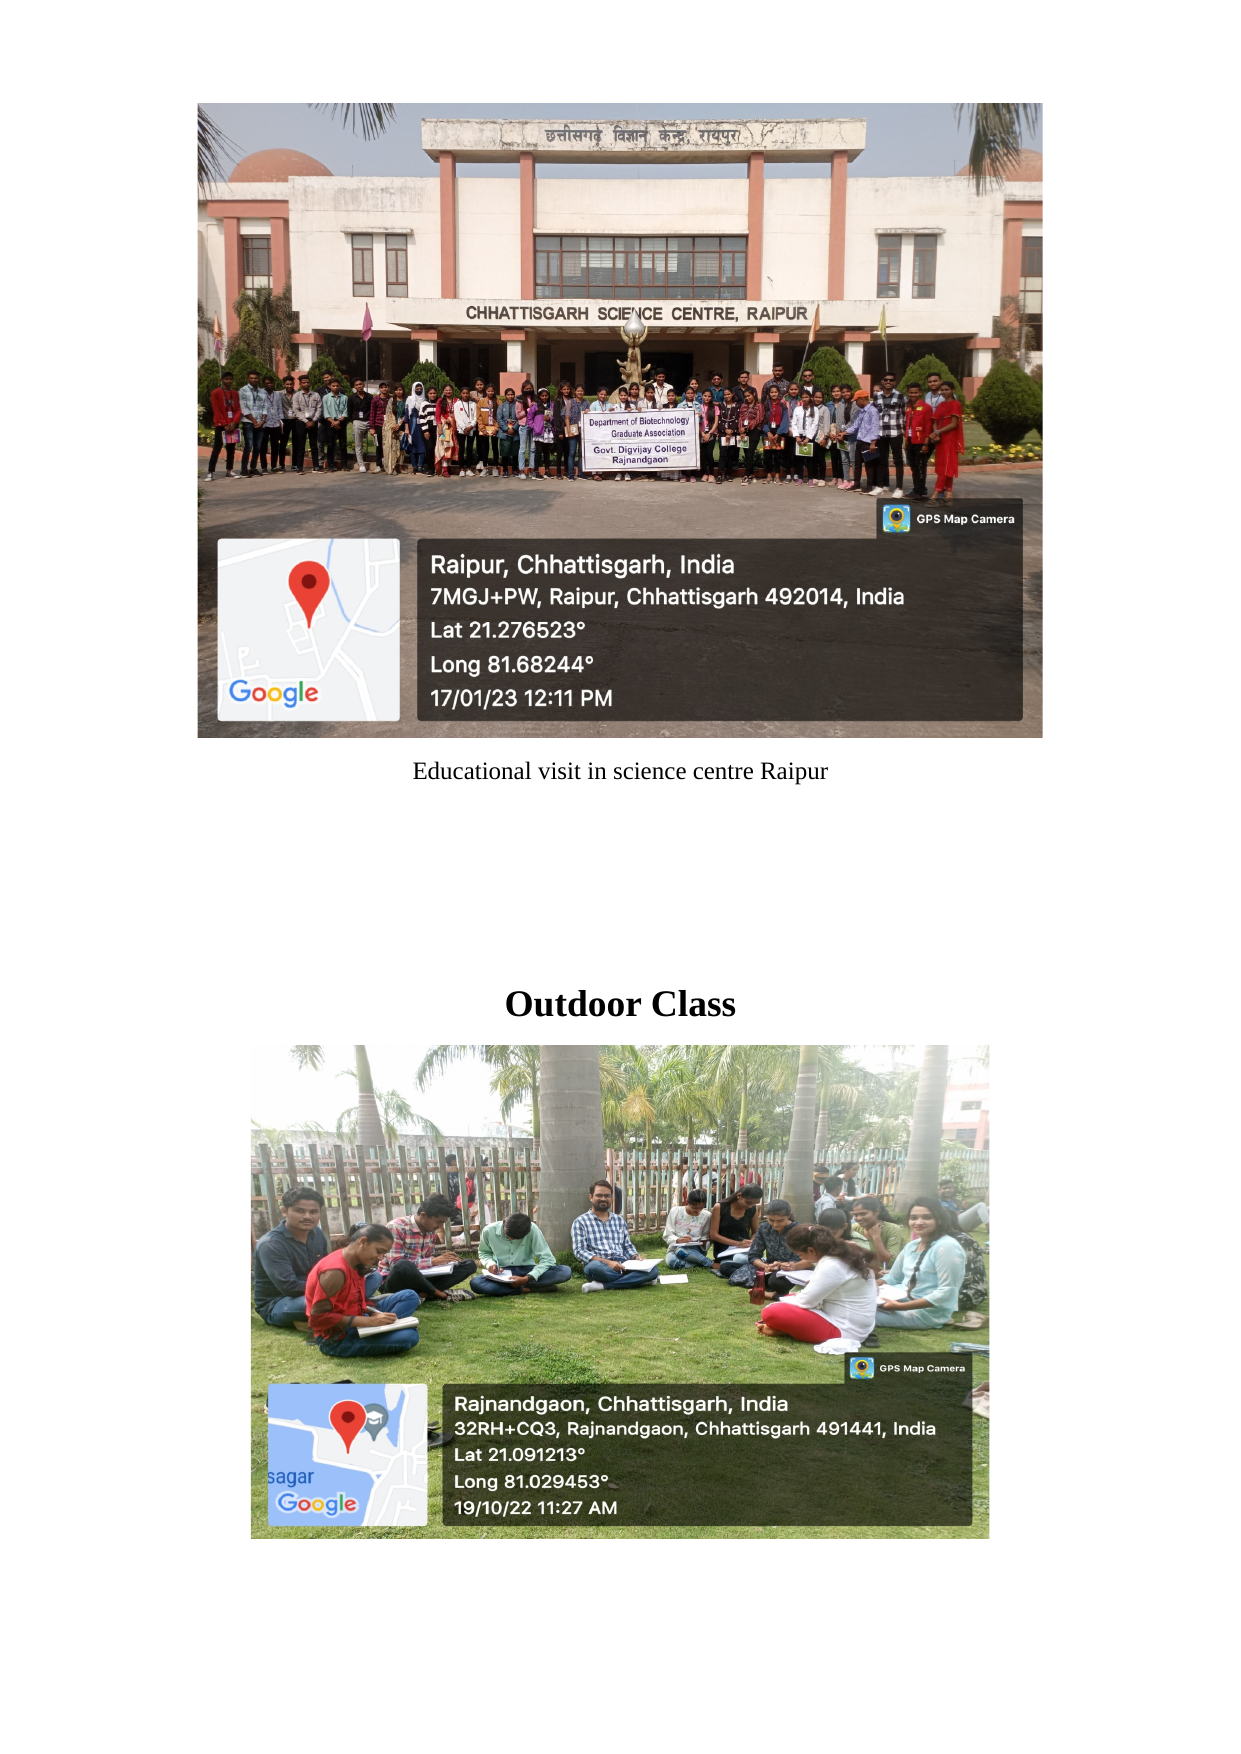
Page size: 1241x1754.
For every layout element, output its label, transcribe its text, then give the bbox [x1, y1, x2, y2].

picture [250, 1045, 990, 1539]
picture [197, 103, 1043, 738]
text Educational visit in science centre Raipur [150, 756, 1090, 785]
text Outdoor Class [150, 982, 1090, 1025]
